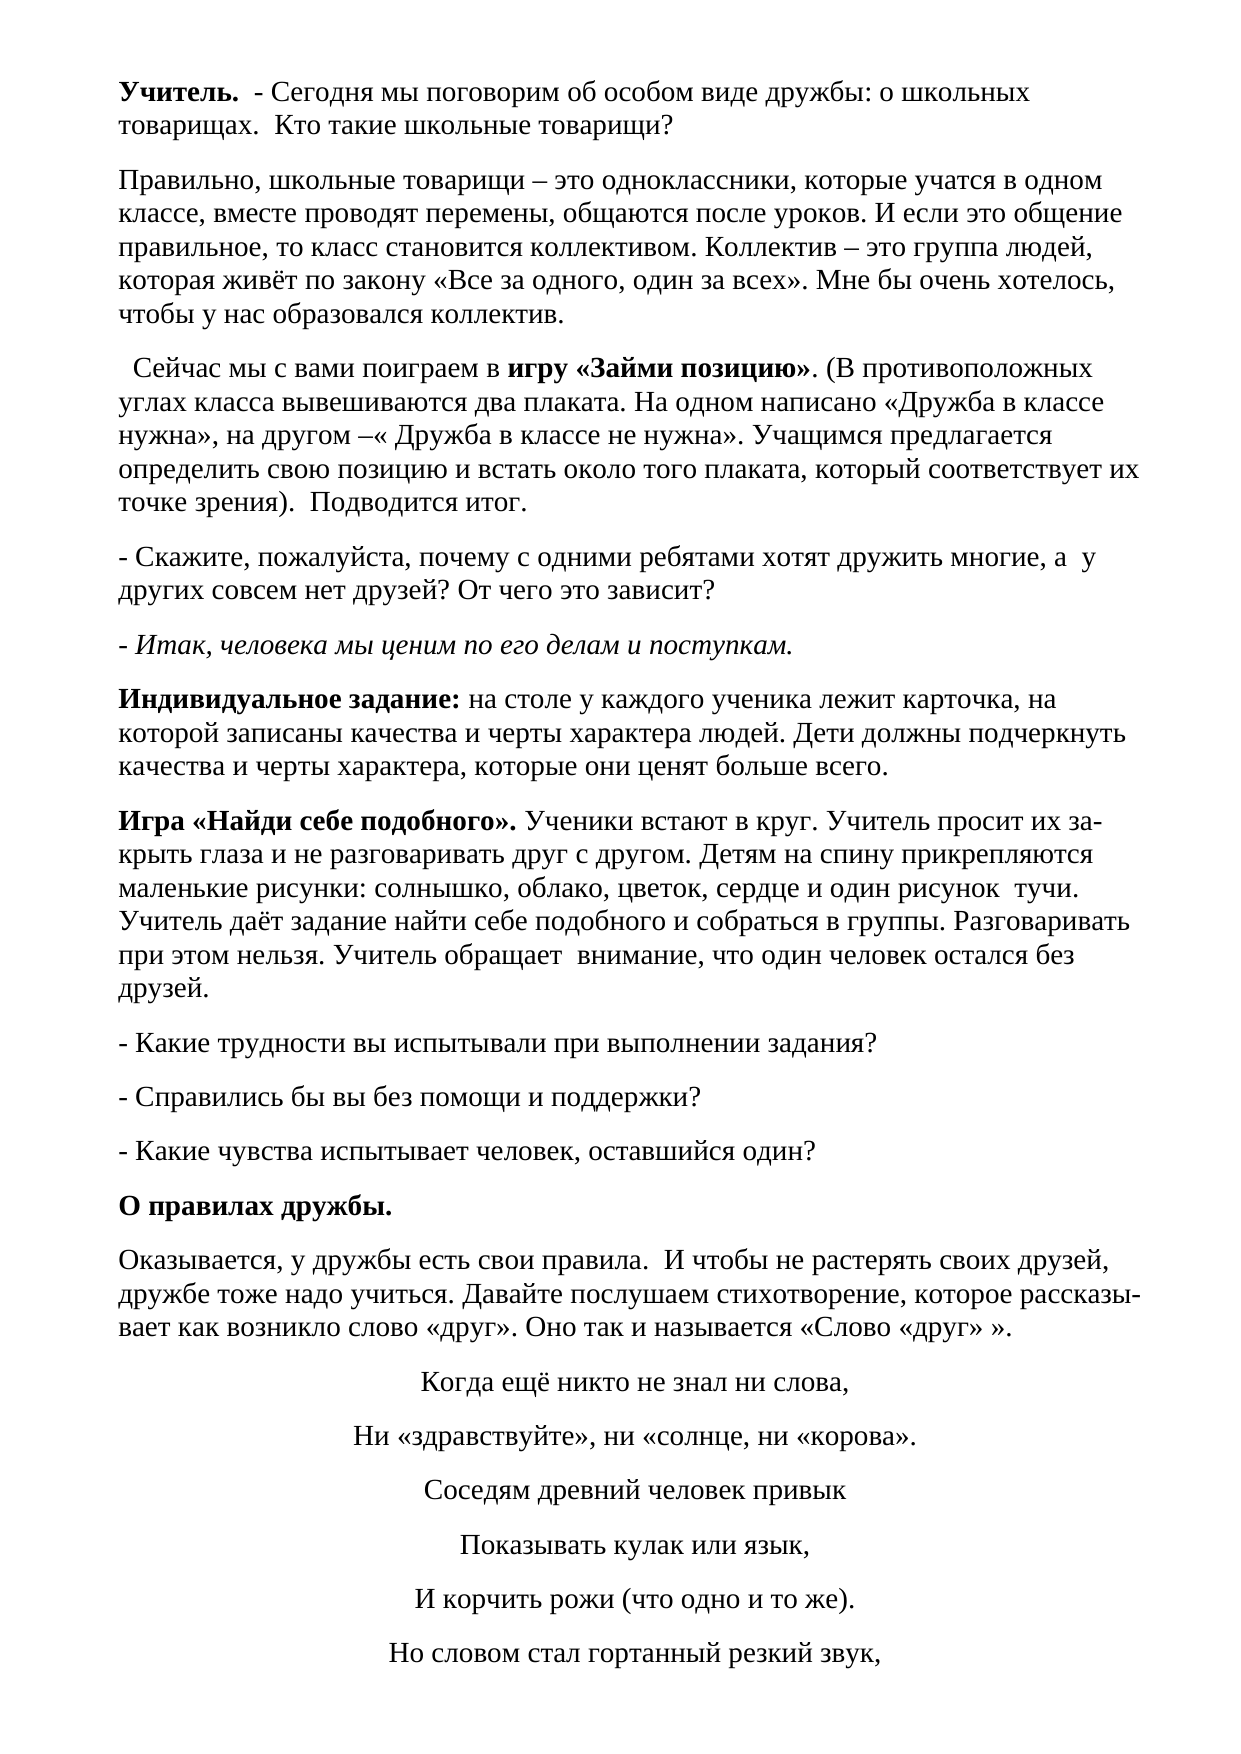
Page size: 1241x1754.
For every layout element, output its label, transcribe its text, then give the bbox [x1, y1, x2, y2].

text Ни «здравствуйте», ни «солнце, ни «корова». [118, 1418, 1152, 1452]
text Когда ещё никто не знал ни слова, [118, 1364, 1152, 1397]
text Показывать кулак или язык, [118, 1527, 1152, 1560]
text О правилах дружбы. [118, 1188, 1152, 1221]
text Игра «Найди себе подобного». Ученики встают в круг. Учитель просит их за-крыть глаза и не разговаривать друг с другом. Детям на спину прикрепляются маленькие рисунки: солнышко, облако, цветок, сердце и один рисунок тучи. Учитель даёт задание найти себе подобного и собраться в группы. Разговаривать при этом нельзя. Учитель обращает внимание, что один человек остался без друзей. [118, 803, 1152, 1004]
text Правильно, школьные товарищи – это одноклассники, которые учатся в одном классе, вместе проводят перемены, общаются после уроков. И если это общение правильное, то класс становится коллективом. Коллектив – это группа людей, которая живёт по закону «Все за одного, один за всех». Мне бы очень хотелось, чтобы у нас образовался коллектив. [118, 162, 1152, 329]
text - Скажите, пожалуйста, почему с одними ребятами хотят дружить многие, а у других совсем нет друзей? От чего это зависит? [118, 539, 1152, 606]
text Соседям древний человек привык [118, 1472, 1152, 1506]
text - Какие чувства испытывает человек, оставшийся один? [118, 1133, 1152, 1167]
text Сейчас мы с вами поиграем в игру «Займи позицию». (В противоположных углах класса вывешиваются два плаката. На одном написано «Дружба в классе нужна», на другом –« Дружба в классе не нужна». Учащимся предлагается определить свою позицию и встать около того плаката, который соответствует их точке зрения). Подводится итог. [118, 350, 1152, 518]
text - Какие трудности вы испытывали при выполнении задания? [118, 1025, 1152, 1058]
text - Справились бы вы без помощи и поддержки? [118, 1079, 1152, 1113]
text Индивидуальное задание: на столе у каждого ученика лежит карточка, на которой записаны качества и черты характера людей. Дети должны подчеркнуть качества и черты характера, которые они ценят больше всего. [118, 681, 1152, 782]
text Но словом стал гортанный резкий звук, [118, 1636, 1152, 1669]
text Учитель. - Сегодня мы поговорим об особом виде дружбы: о школьных товарищах. Кто такие школьные товарищи? [118, 74, 1152, 141]
text И корчить рожи (что одно и то же). [118, 1581, 1152, 1615]
text - Итак, человека мы ценим по его делам и поступкам. [118, 627, 1152, 660]
text Оказывается, у дружбы есть свои правила. И чтобы не растерять своих друзей, дружбе тоже надо учиться. Давайте послушаем стихотворение, которое рассказы-вает как возникло слово «друг». Оно так и называется «Слово «друг» ». [118, 1242, 1152, 1343]
